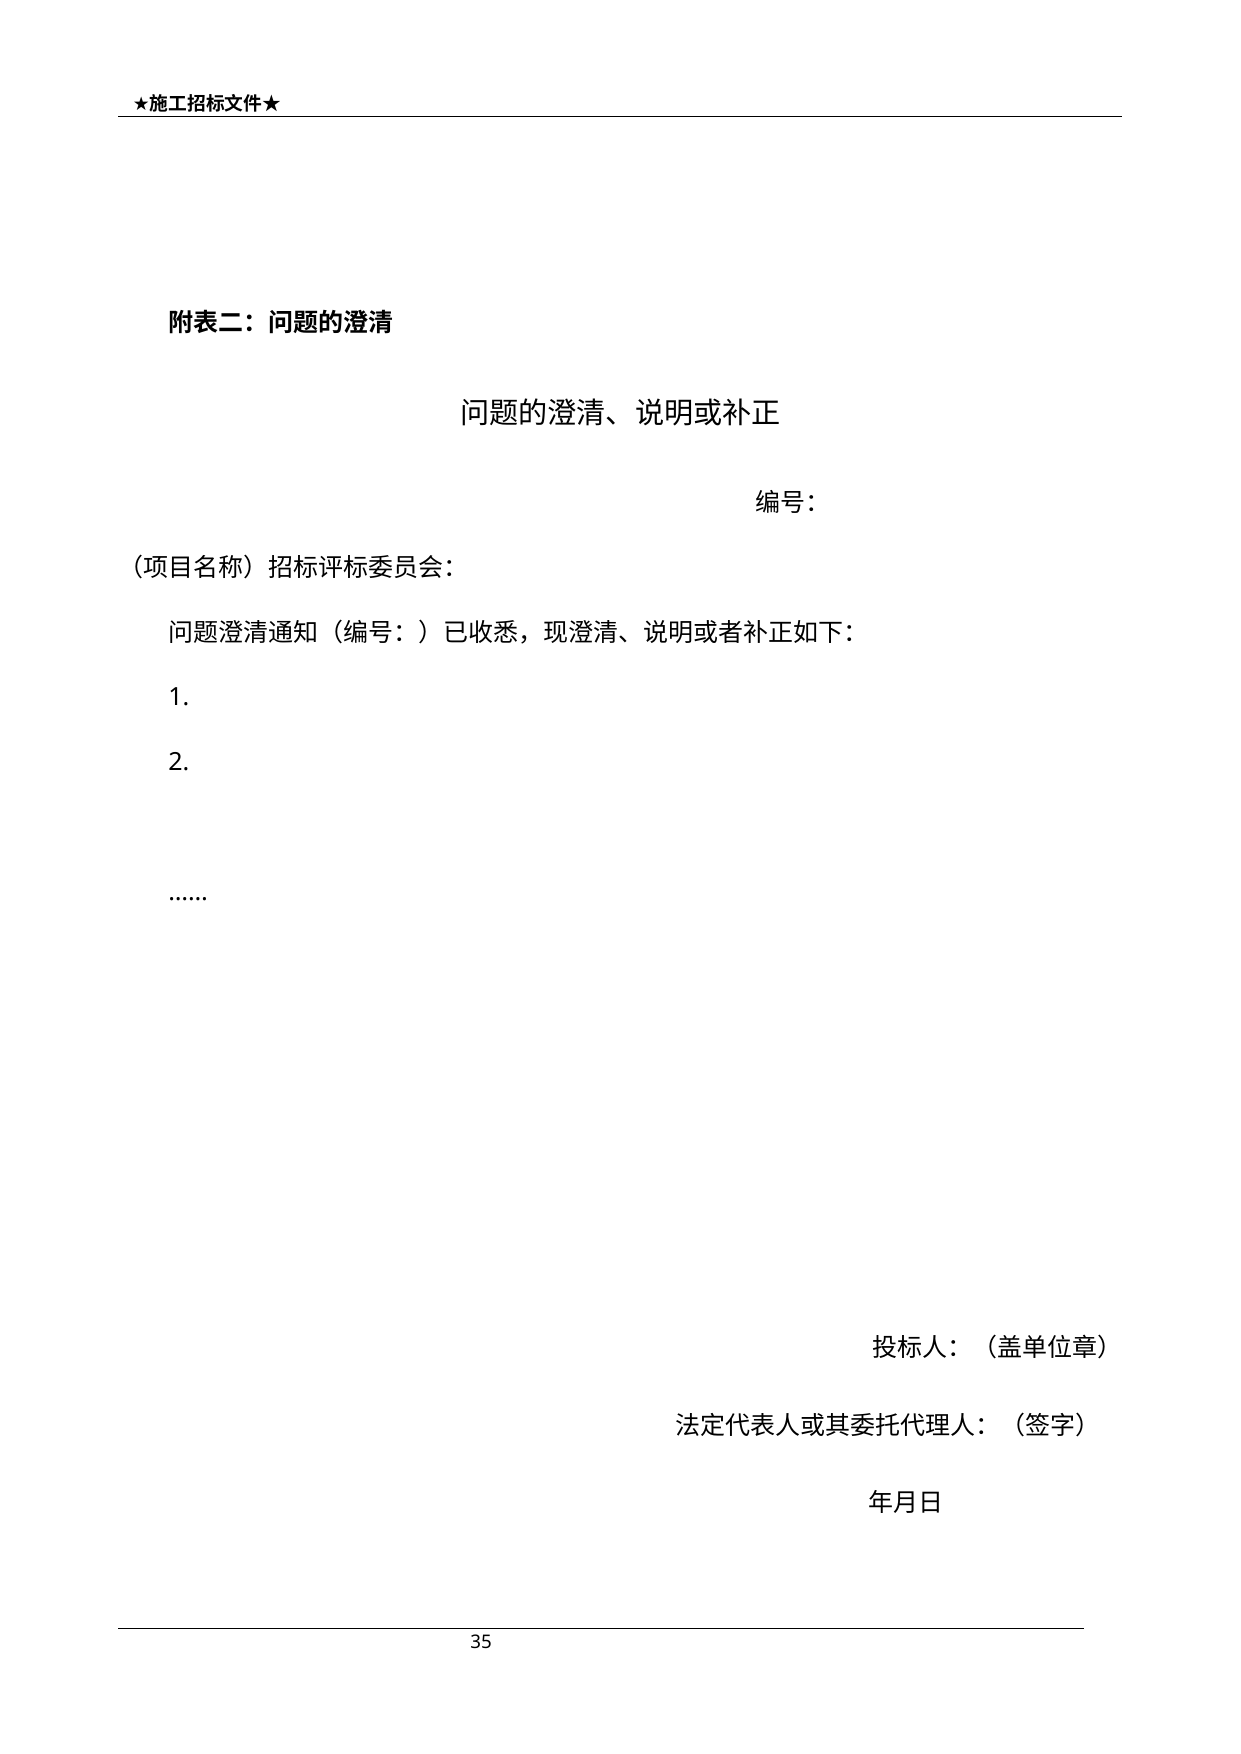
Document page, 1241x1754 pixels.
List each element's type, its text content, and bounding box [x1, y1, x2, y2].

text （项目名称）招标评标委员会： [118, 533, 1122, 598]
text …… [118, 858, 1122, 923]
text 2. [118, 728, 1122, 793]
text 法定代表人或其委托代理人：（签字） [118, 1391, 1100, 1456]
text 1. [118, 663, 1122, 728]
text 问题的澄清、说明或补正 [118, 378, 1122, 443]
text 编号： [118, 468, 1122, 533]
text 年月日 [118, 1468, 1122, 1533]
text 投标人：（盖单位章） [118, 1313, 1122, 1378]
text 附表二：问题的澄清 [118, 288, 1122, 353]
text 问题澄清通知（编号：）已收悉，现澄清、说明或者补正如下： [118, 598, 1122, 663]
